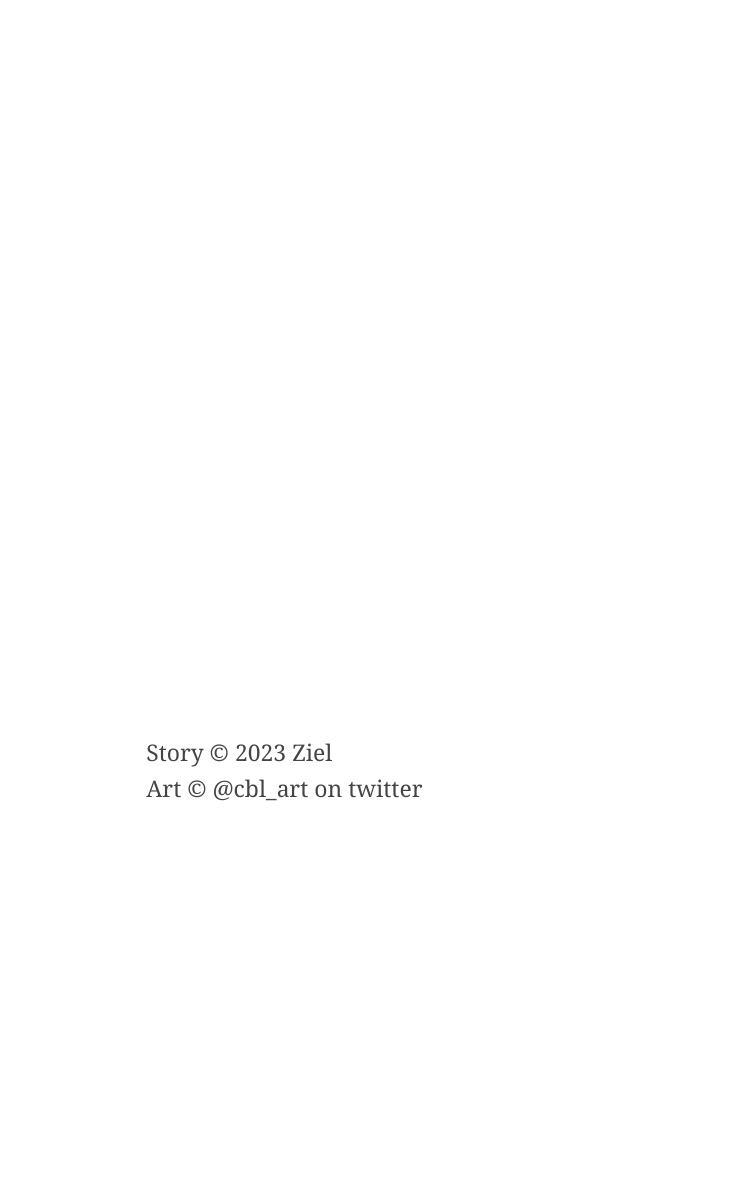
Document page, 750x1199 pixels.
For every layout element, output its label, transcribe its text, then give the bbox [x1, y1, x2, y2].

text Art © @cbl_art on twitter [146, 773, 660, 804]
text Story © 2023 Ziel [146, 737, 660, 768]
